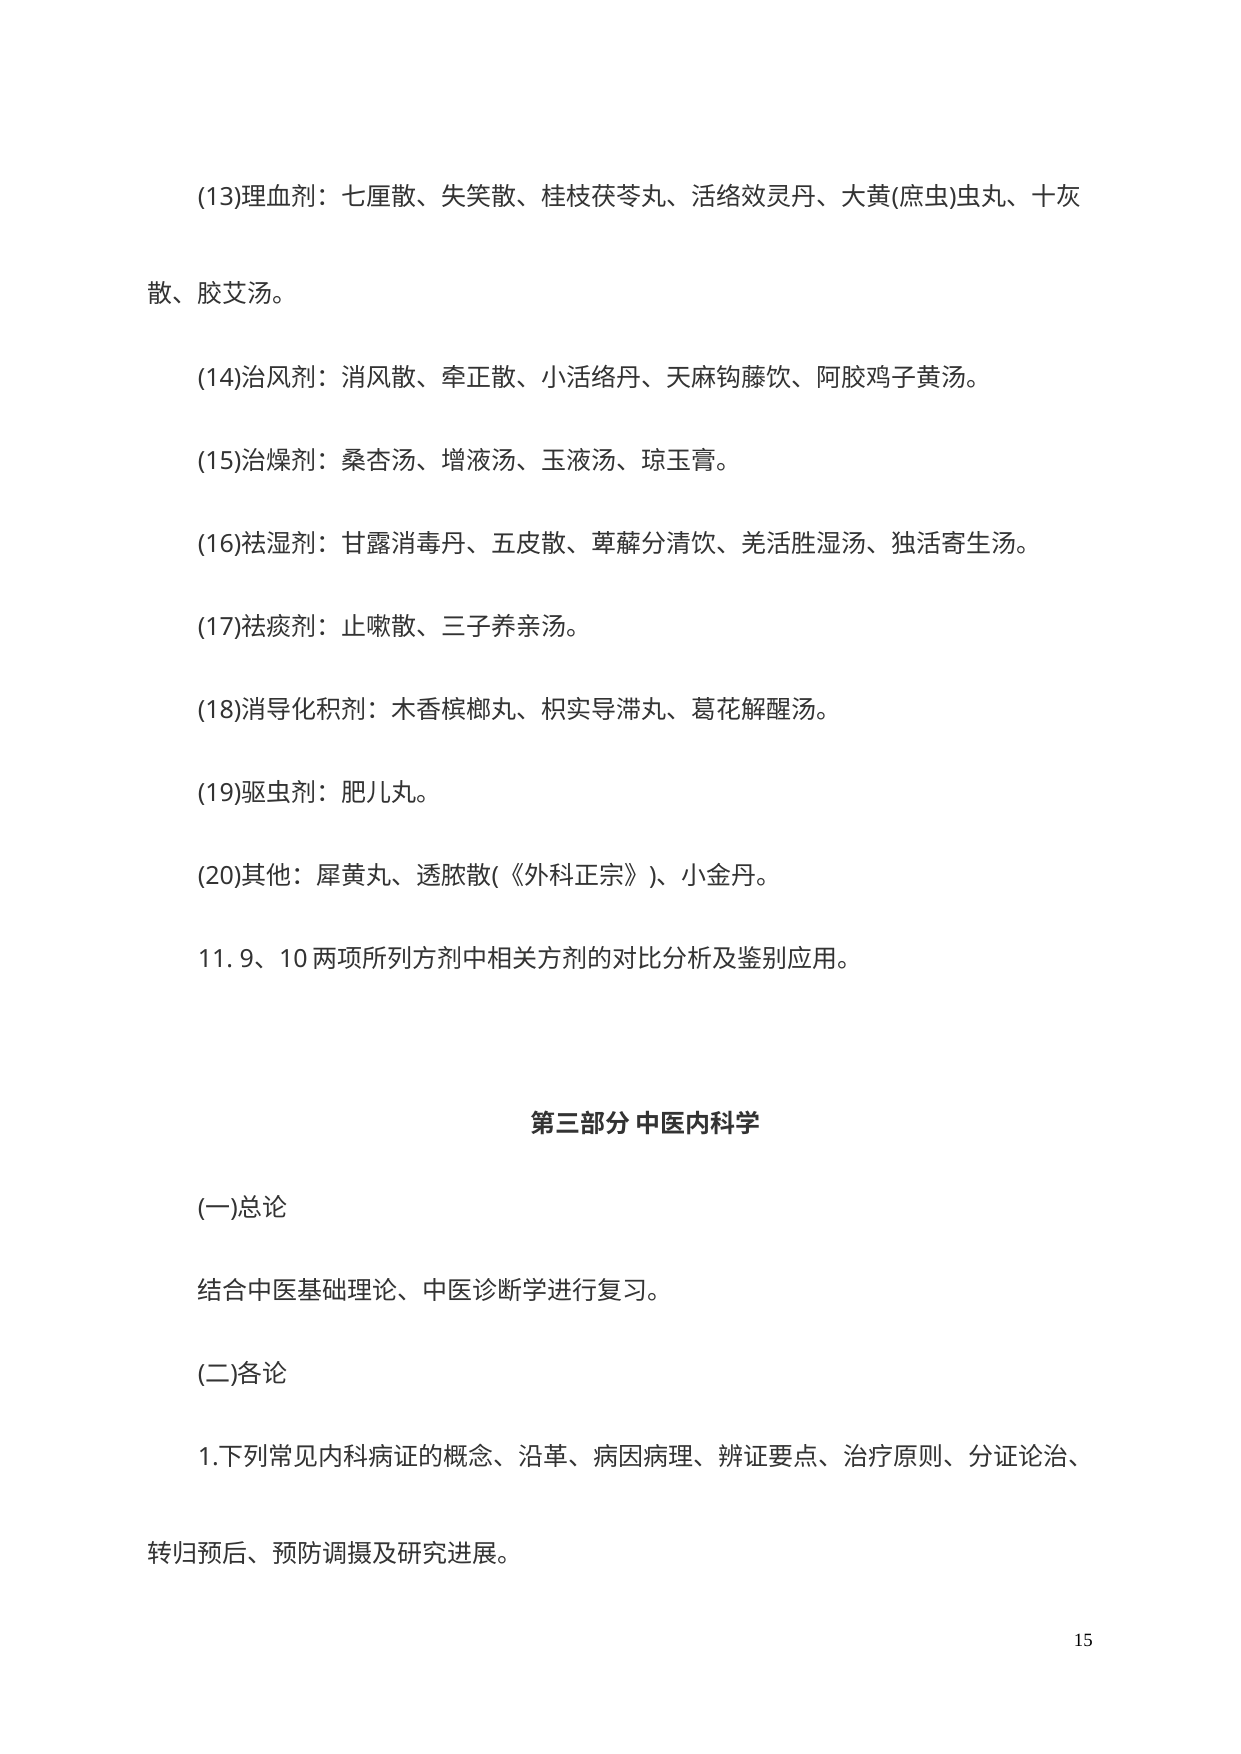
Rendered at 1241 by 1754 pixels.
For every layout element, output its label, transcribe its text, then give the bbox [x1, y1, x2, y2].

text (二)各论 [148, 1339, 1092, 1404]
text 第三部分 中医内科学 [148, 1089, 1092, 1154]
text (15)治燥剂：桑杏汤、增液汤、玉液汤、琼玉膏。 [148, 426, 1092, 491]
text (17)祛痰剂：止嗽散、三子养亲汤。 [148, 592, 1092, 657]
text (一)总论 [148, 1173, 1092, 1238]
text 11. 9、10两项所列方剂中相关方剂的对比分析及鉴别应用。 [148, 924, 1092, 989]
text (14)治风剂：消风散、牵正散、小活络丹、天麻钩藤饮、阿胶鸡子黄汤。 [148, 343, 1092, 408]
text 结合中医基础理论、中医诊断学进行复习。 [148, 1256, 1092, 1321]
text (18)消导化积剂：木香槟榔丸、枳实导滞丸、葛花解醒汤。 [148, 675, 1092, 740]
text (20)其他：犀黄丸、透脓散(《外科正宗》)、小金丹。 [148, 841, 1092, 906]
text (19)驱虫剂：肥儿丸。 [148, 758, 1092, 823]
text (13)理血剂：七厘散、失笑散、桂枝茯苓丸、活络效灵丹、大黄(庶虫)虫丸、十灰散、胶艾汤。 [148, 162, 1092, 324]
text (16)祛湿剂：甘露消毒丹、五皮散、萆薢分清饮、羌活胜湿汤、独活寄生汤。 [148, 509, 1092, 574]
text 1.下列常见内科病证的概念、沿革、病因病理、辨证要点、治疗原则、分证论治、转归预后、预防调摄及研究进展。 [148, 1422, 1092, 1584]
